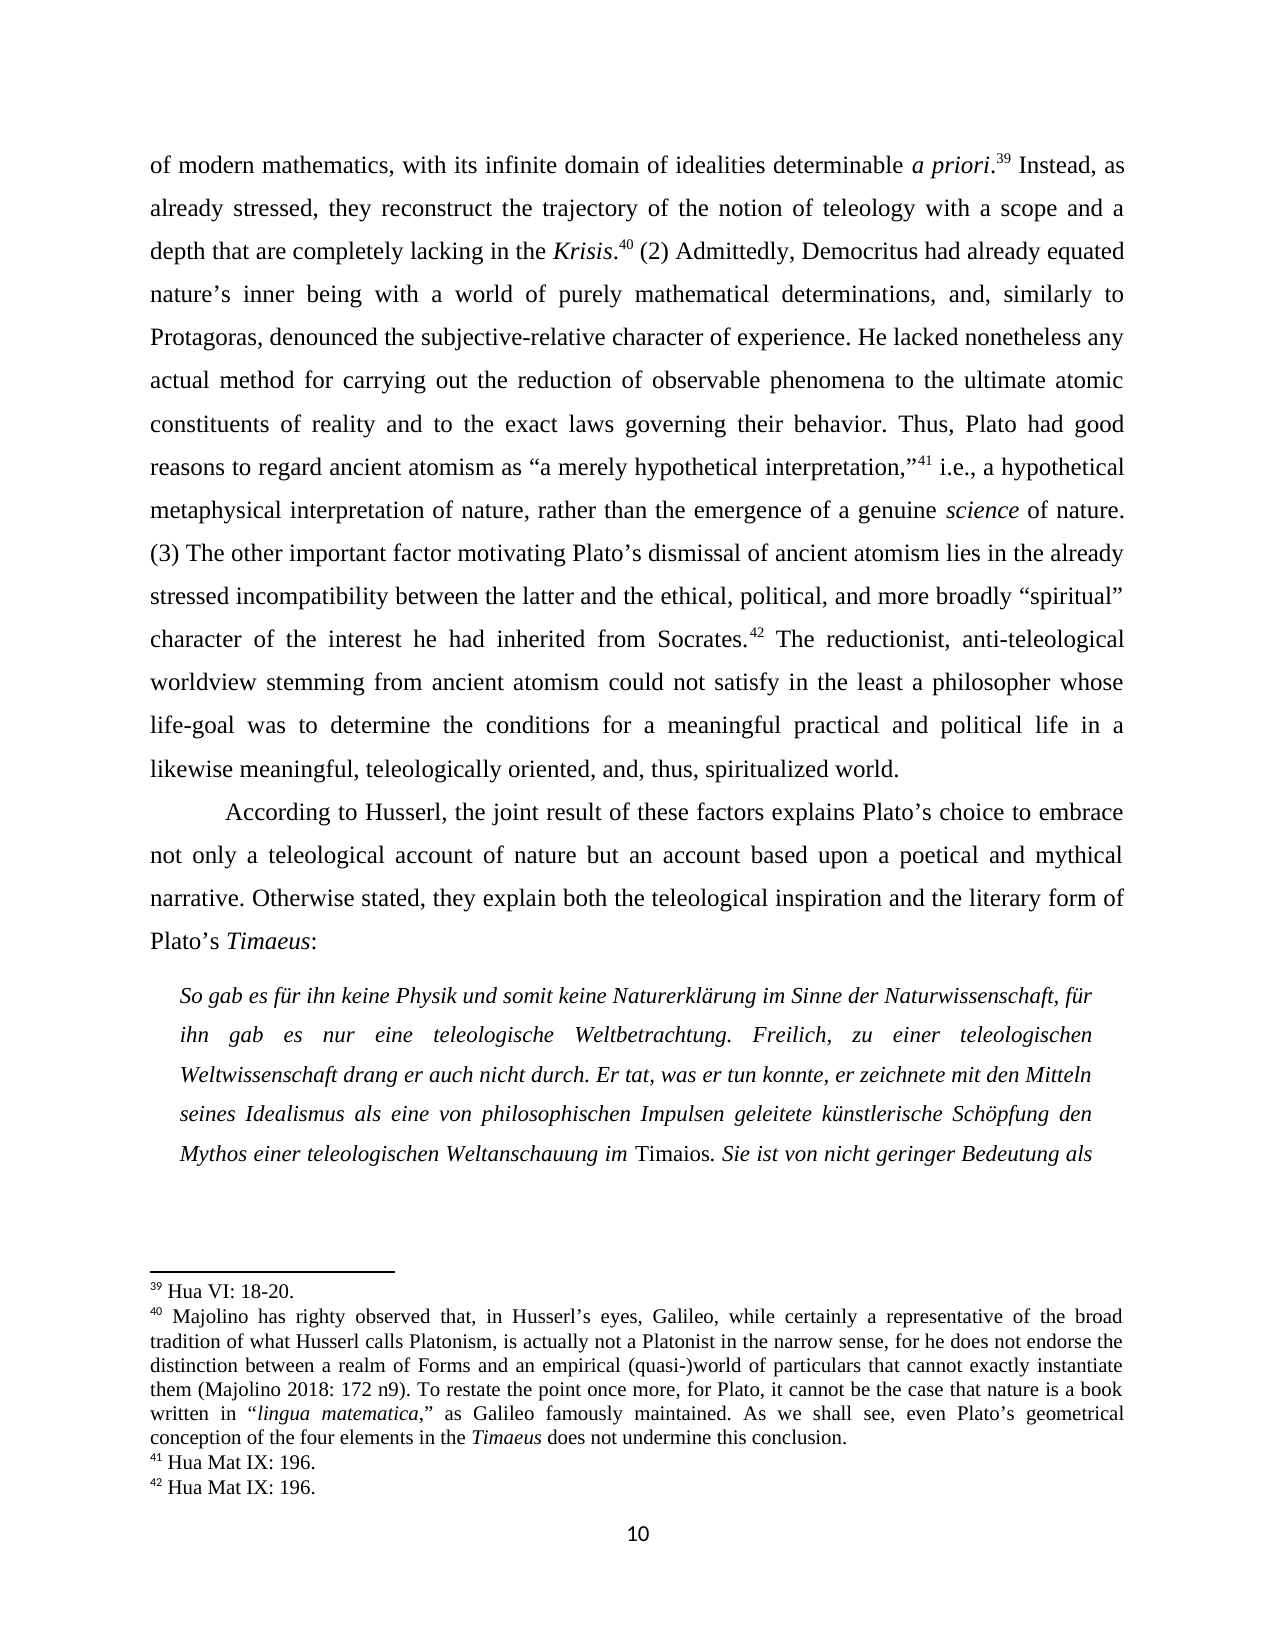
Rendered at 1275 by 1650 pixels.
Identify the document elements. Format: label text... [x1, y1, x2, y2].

text According to Husserl, the joint result of these factors explains Plato’s choice to embrace not only a teleological account of nature but an account based upon a poetical and mythical narrative. Otherwise stated, they explain both the teleological inspiration and the literary form of Plato’s Timaeus: [150, 797, 1125, 955]
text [150, 150, 1125, 782]
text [179, 982, 1096, 1166]
